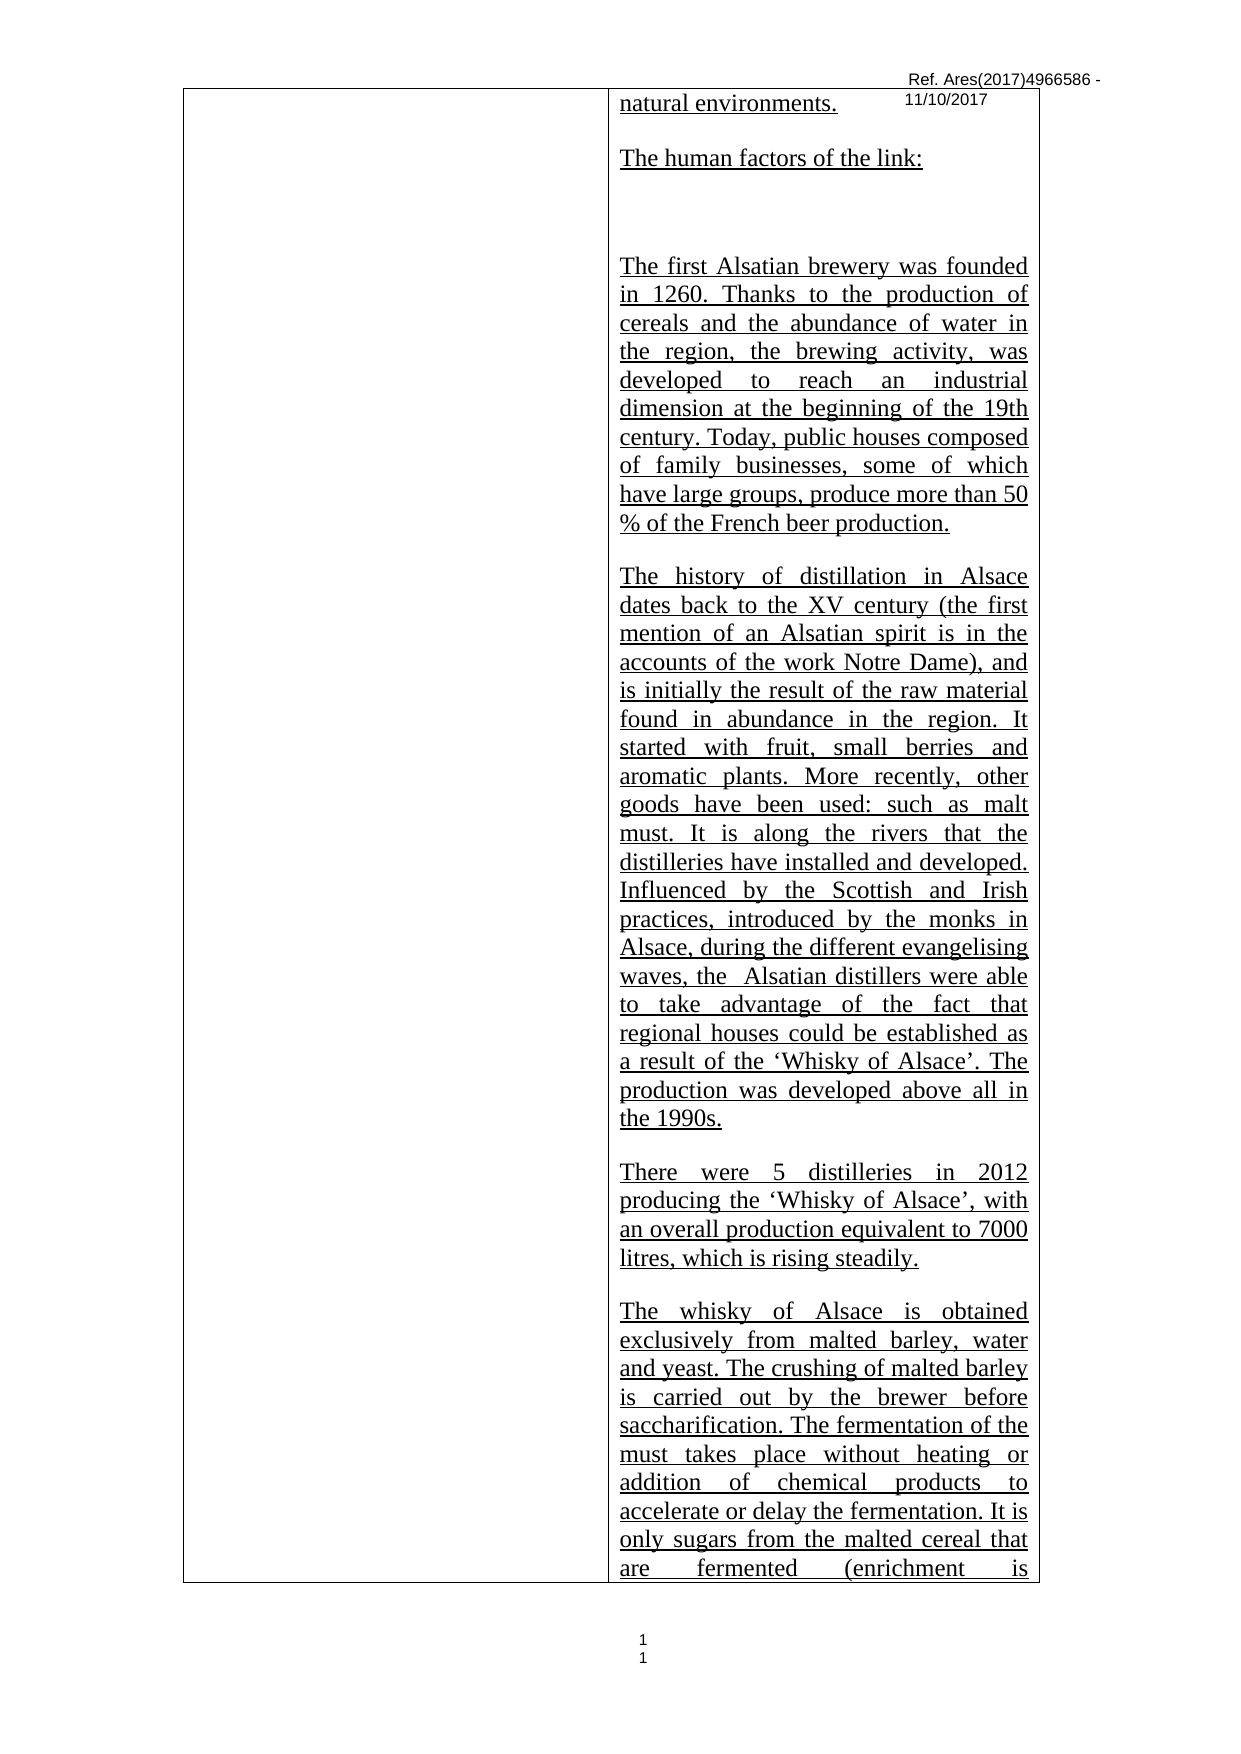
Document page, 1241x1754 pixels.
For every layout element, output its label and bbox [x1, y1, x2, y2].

table_cell [184, 89, 608, 1582]
table_cell [609, 89, 1039, 1582]
